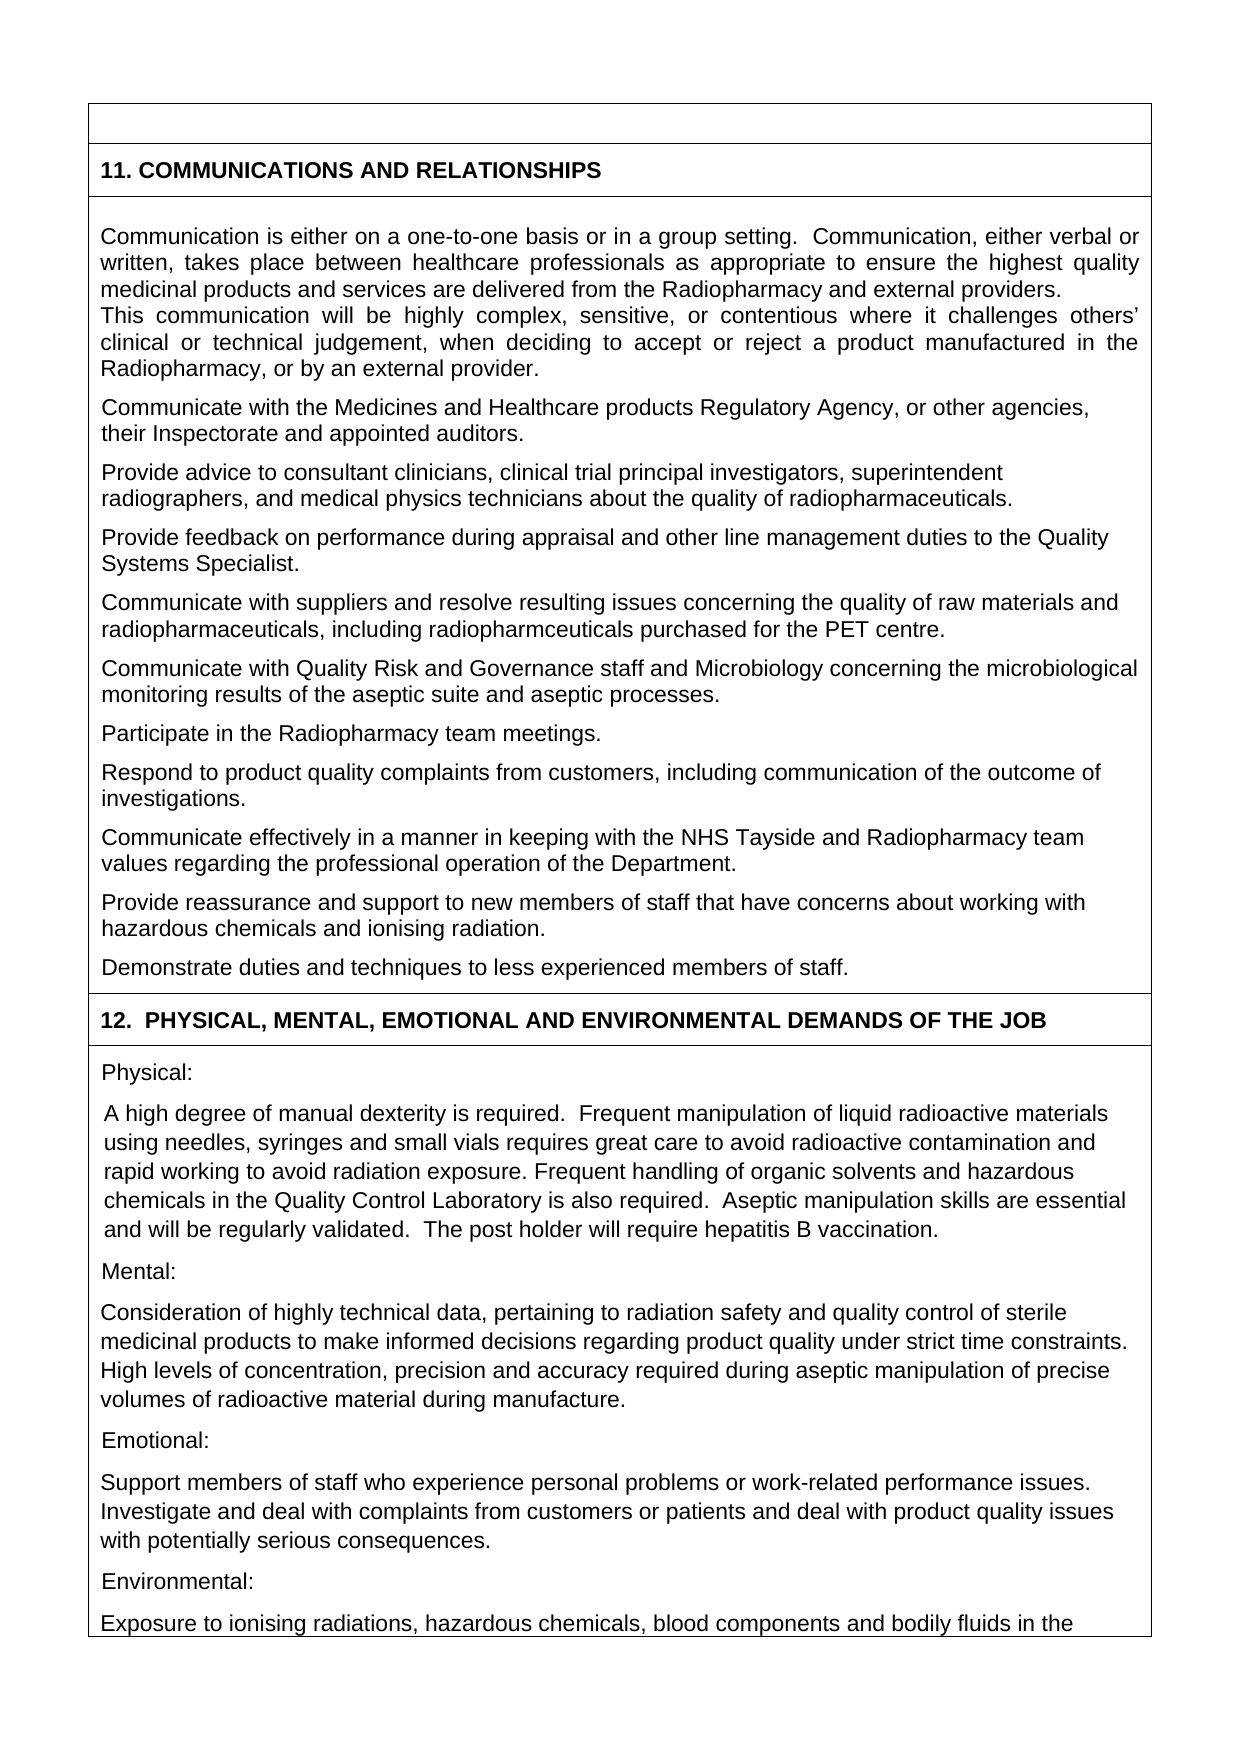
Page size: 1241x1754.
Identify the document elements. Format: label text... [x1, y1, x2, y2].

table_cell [89, 104, 1151, 143]
table_cell 11. COMMUNICATIONS AND RELATIONSHIPS [89, 144, 1151, 196]
table_cell 12. PHYSICAL, MENTAL, EMOTIONAL AND ENVIRONMENTAL DEMANDS OF THE JOB [89, 994, 1151, 1045]
table_cell Communication is either on a one-to-one basis or in a group setting. Communication, either verbal or written, takes place between healthcare professionals as appropriate to ensure the highest quality medicinal products and services are delivered from the Radiopharmacy and external providers. This communication will be highly complex, sensitive, or contentious where it challenges others’ clinical or technical judgement, when deciding to accept or reject a product manufactured in the Radiopharmacy, or by an external provider. Communicate with the Medicines and Healthcare products Regulatory Agency, or other agencies, their Inspectorate and appointed auditors. Provide advice to consultant clinicians, clinical trial principal investigators, superintendent radiographers, and medical physics technicians about the quality of radiopharmaceuticals. Provide feedback on performance during appraisal and other line management duties to the Quality Systems Specialist. Communicate with suppliers and resolve resulting issues concerning the quality of raw materials and radiopharmaceuticals, including radiopharmceuticals purchased for the PET centre. Communicate with Quality Risk and Governance staff and Microbiology concerning the microbiological monitoring results of the aseptic suite and aseptic processes. Participate in the Radiopharmacy team meetings. Respond to product quality complaints from customers, including communication of the outcome of investigations. Communicate effectively in a manner in keeping with the NHS Tayside and Radiopharmacy team values regarding the professional operation of the Department. Provide reassurance and support to new members of staff that have concerns about working with hazardous chemicals and ionising radiation. Demonstrate duties and techniques to less experienced members of staff. [89, 197, 1151, 993]
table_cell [89, 1046, 1151, 1636]
